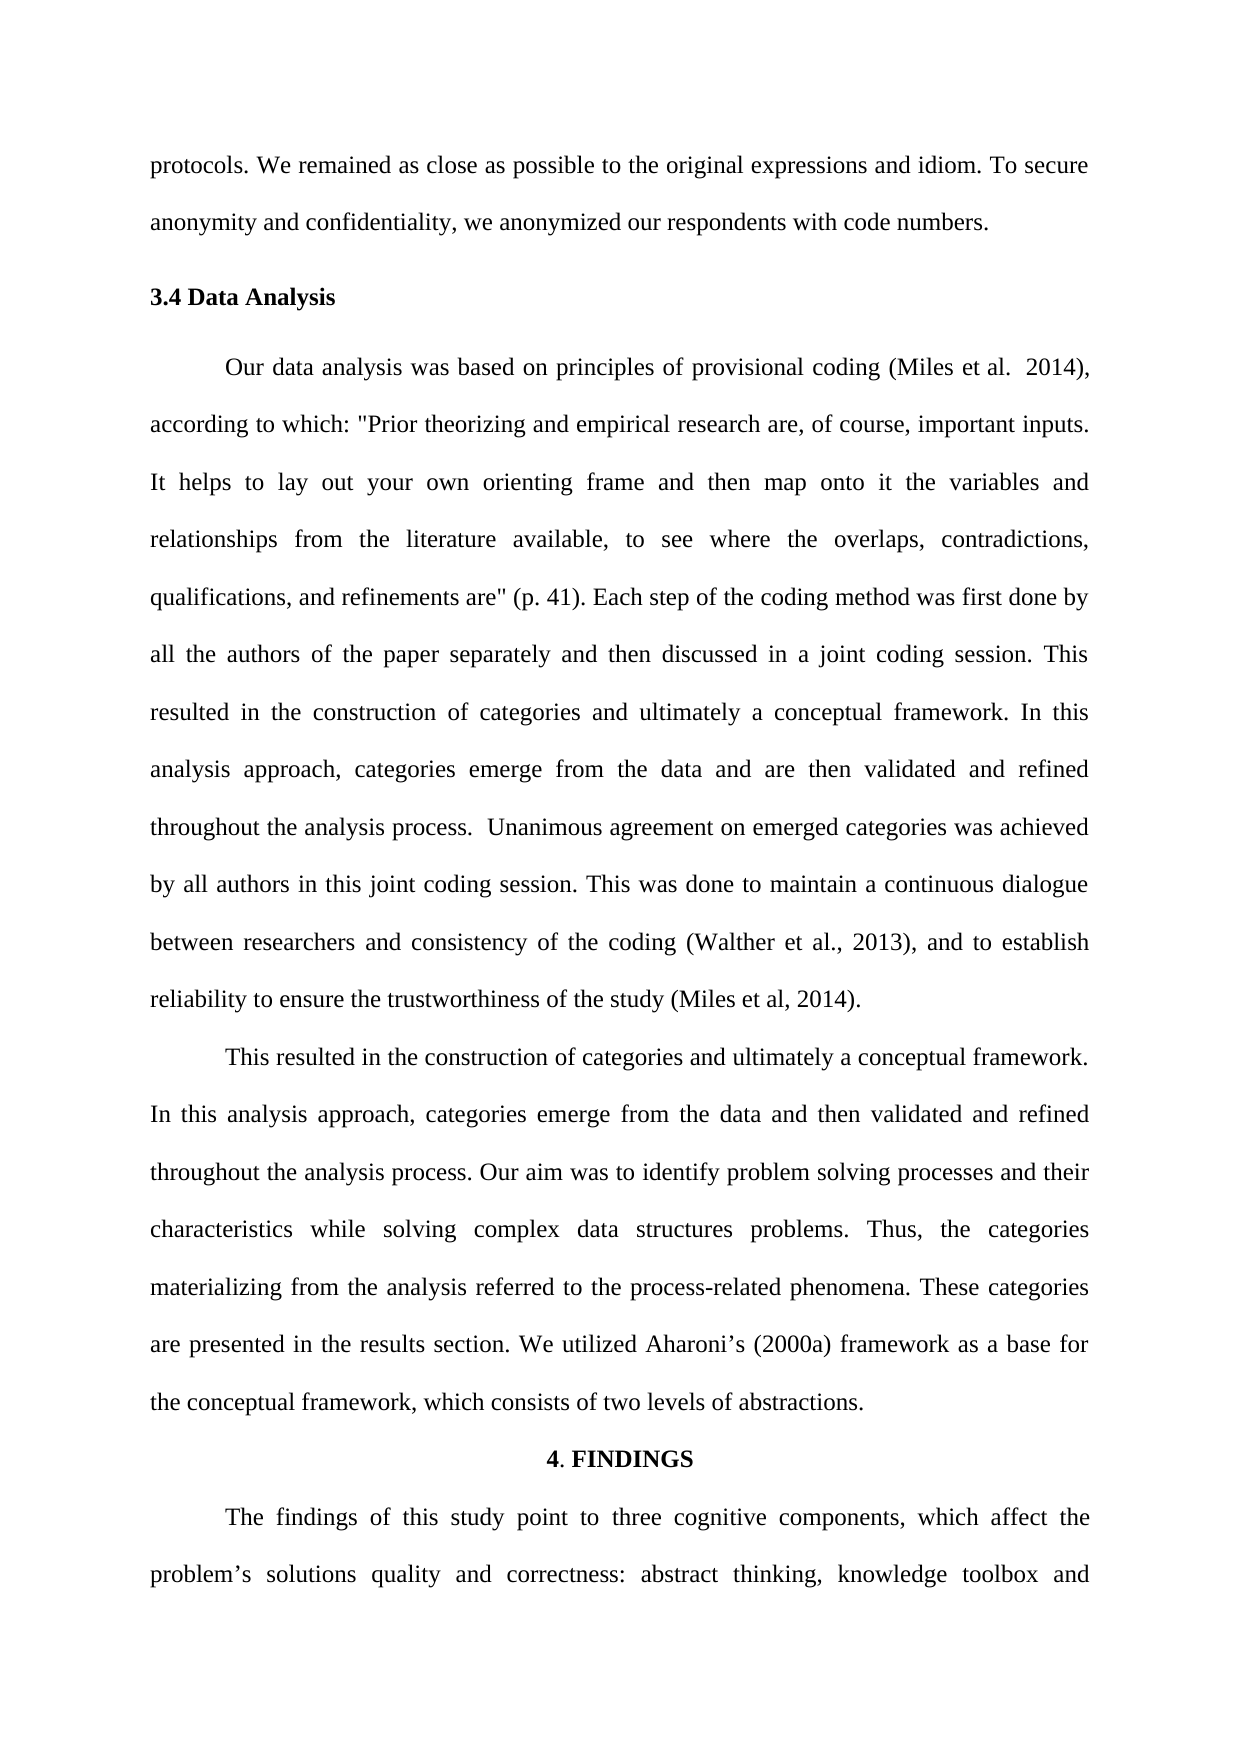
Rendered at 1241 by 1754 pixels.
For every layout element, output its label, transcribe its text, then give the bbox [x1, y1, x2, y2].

text This resulted in the construction of categories and ultimately a conceptual framework. In this analysis approach, categories emerge from the data and then validated and refined throughout the analysis process. Our aim was to identify problem solving processes and their characteristics while solving complex data structures problems. Thus, the categories materializing from the analysis referred to the process-related phenomena. These categories are presented in the results section. We utilized Aharoni’s (2000a) framework as a base for the conceptual framework, which consists of two levels of abstractions. [150, 1042, 1090, 1415]
text 4. FINDINGS [150, 1444, 1090, 1473]
subtitle 3.4 Data Analysis [150, 282, 1090, 310]
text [150, 1502, 1090, 1588]
text Our data analysis was based on principles of provisional coding (Miles et al. 2014), according to which: "Prior theorizing and empirical research are, of course, important inputs. It helps to lay out your own orienting frame and then map onto it the variables and relationships from the literature available, to see where the overlaps, contradictions, qualifications, and refinements are" (p. 41). Each step of the coding method was first done by all the authors of the paper separately and then discussed in a joint coding session. This resulted in the construction of categories and ultimately a conceptual framework. In this analysis approach, categories emerge from the data and are then validated and refined throughout the analysis process. Unanimous agreement on emerged categories was achieved by all authors in this joint coding session. This was done to maintain a continuous dialogue between researchers and consistency of the coding (Walther et al., 2013), and to establish reliability to ensure the trustworthiness of the study (Miles et al, 2014). [150, 352, 1090, 1013]
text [150, 150, 1090, 236]
